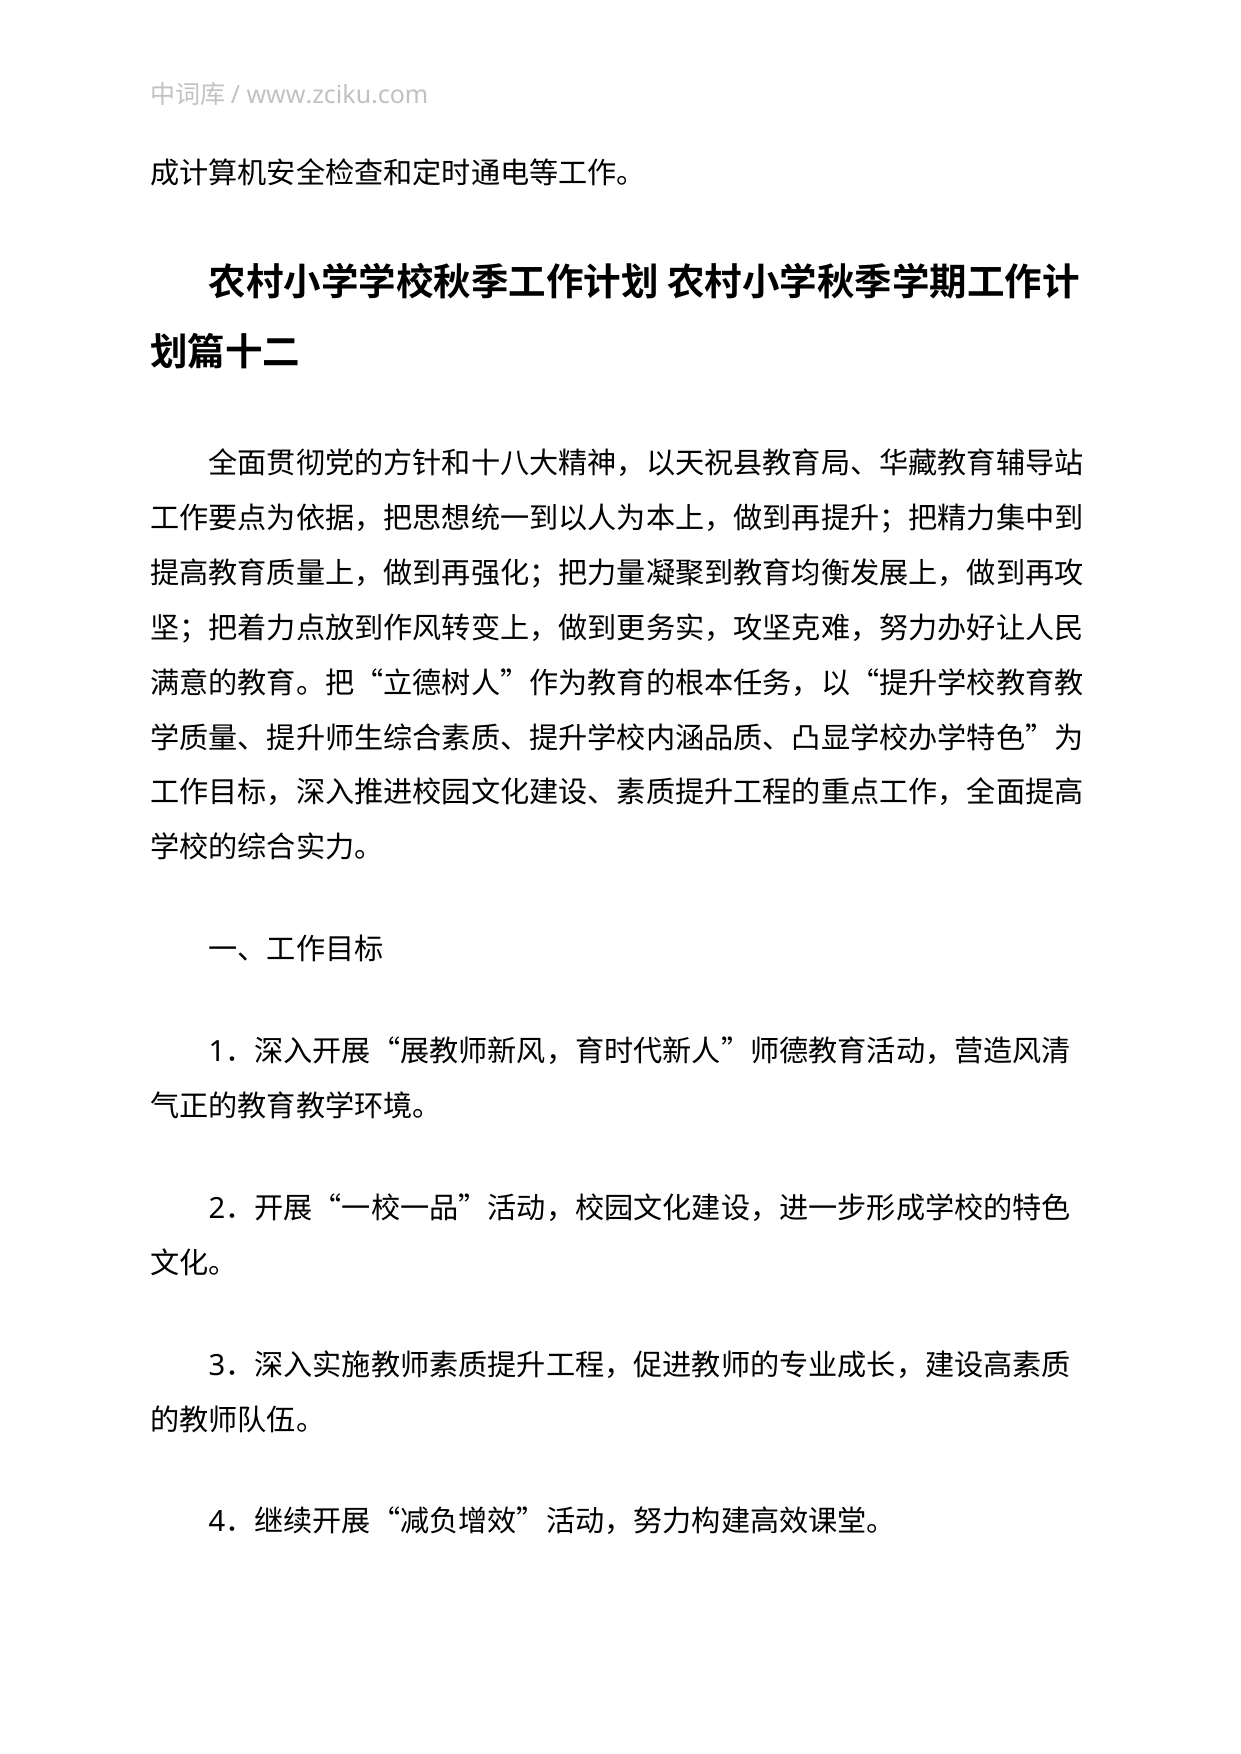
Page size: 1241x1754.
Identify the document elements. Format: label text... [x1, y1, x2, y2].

text 1．深入开展“展教师新风，育时代新人”师德教育活动，营造风清气正的教育教学环境。 [150, 1027, 1090, 1125]
text 农村小学学校秋季工作计划 农村小学秋季学期工作计划篇十二 [150, 252, 1090, 377]
text 2．开展“一校一品”活动，校园文化建设，进一步形成学校的特色文化。 [150, 1184, 1090, 1282]
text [150, 150, 1090, 192]
text 一、工作目标 [150, 926, 1090, 968]
text 4．继续开展“减负增效”活动，努力构建高效课堂。 [150, 1498, 1090, 1540]
text 3．深入实施教师素质提升工程，促进教师的专业成长，建设高素质的教师队伍。 [150, 1341, 1090, 1438]
text 全面贯彻党的方针和十八大精神，以天祝县教育局、华藏教育辅导站工作要点为依据，把思想统一到以人为本上，做到再提升；把精力集中到提高教育质量上，做到再强化；把力量凝聚到教育均衡发展上，做到再攻坚；把着力点放到作风转变上，做到更务实，攻坚克难，努力办好让人民满意的教育。把“立德树人”作为教育的根本任务，以“提升学校教育教学质量、提升师生综合素质、提升学校内涵品质、凸显学校办学特色”为工作目标，深入推进校园文化建设、素质提升工程的重点工作，全面提高学校的综合实力。 [150, 440, 1090, 866]
